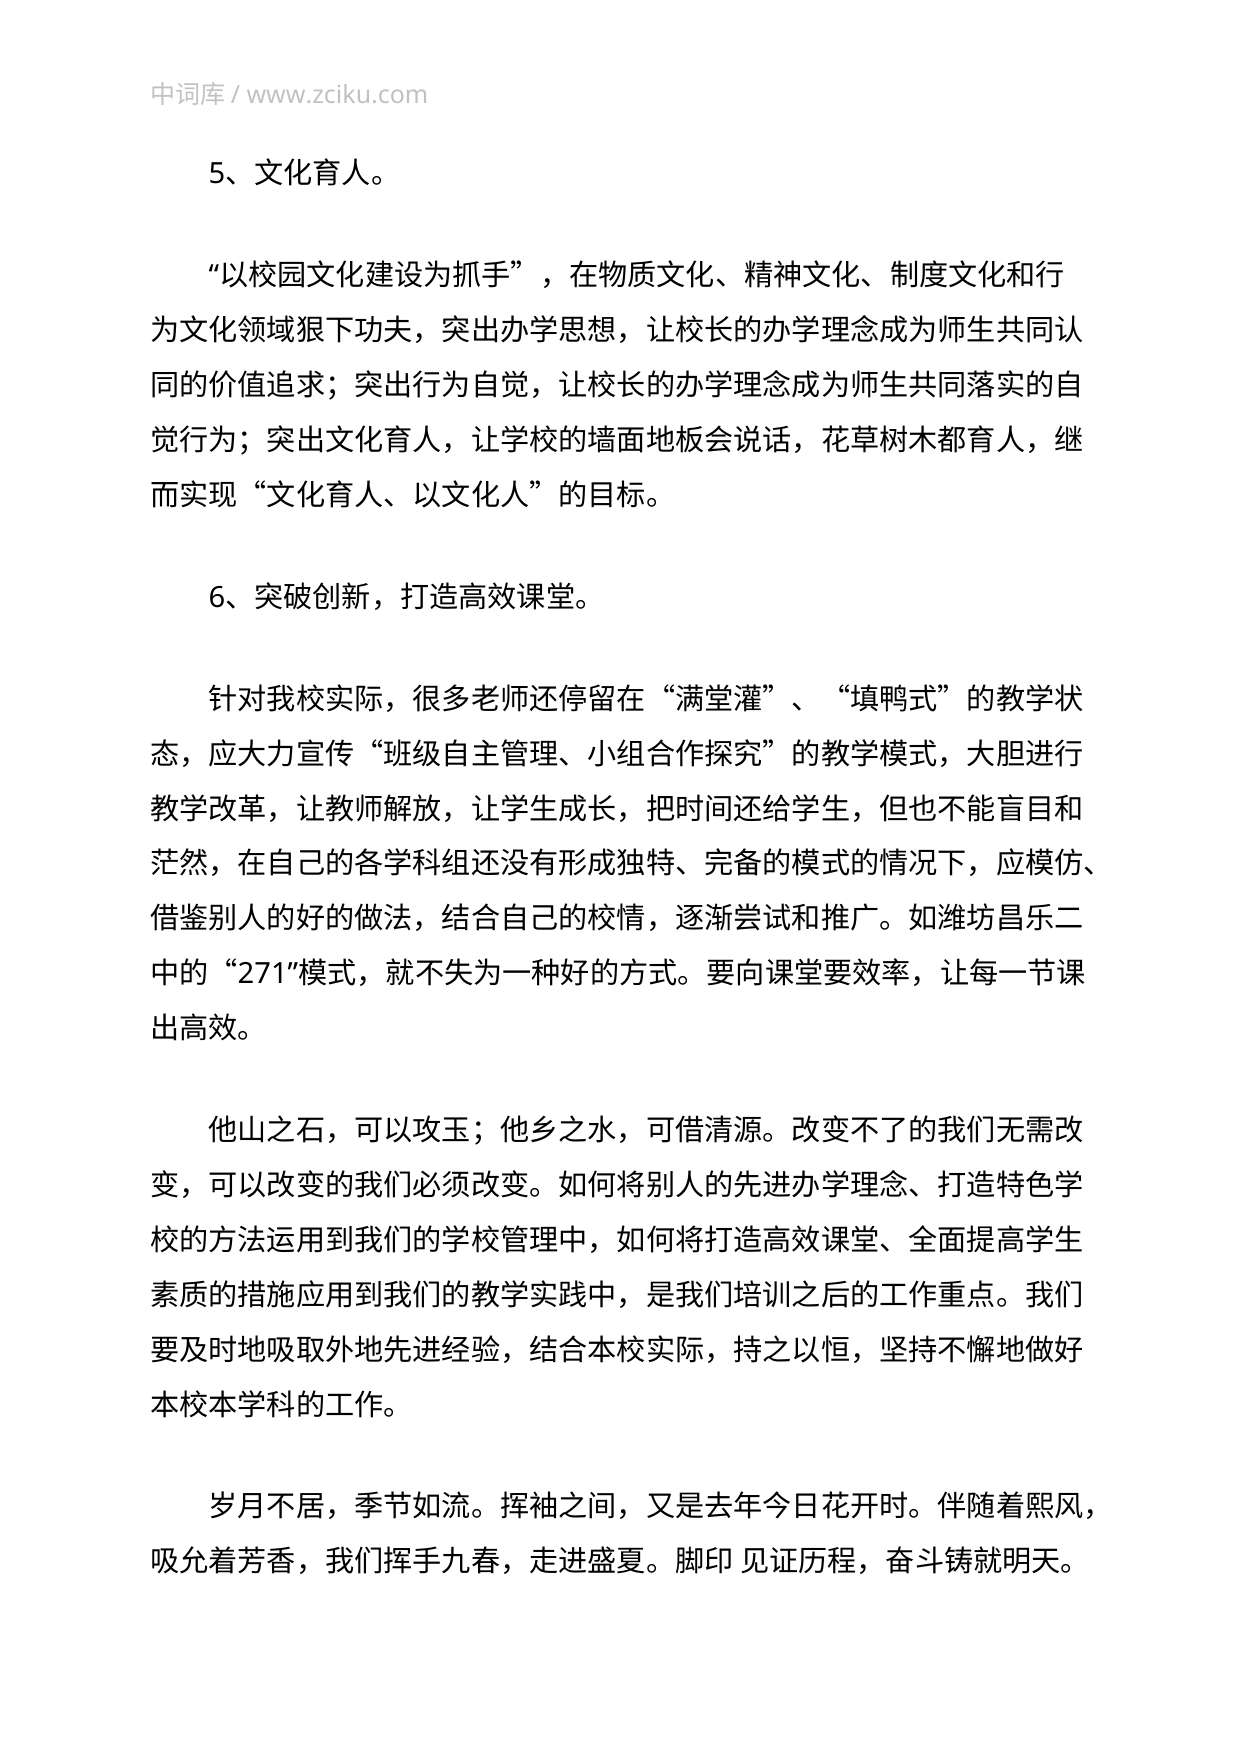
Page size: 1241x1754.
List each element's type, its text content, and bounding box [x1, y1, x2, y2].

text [150, 1483, 1090, 1580]
text 6、突破创新，打造高效课堂。 [150, 573, 1090, 616]
text 5、文化育人。 [150, 150, 1090, 192]
text 他山之石，可以攻玉；他乡之水，可借清源。改变不了的我们无需改变，可以改变的我们必须改变。如何将别人的先进办学理念、打造特色学校的方法运用到我们的学校管理中，如何将打造高效课堂、全面提高学生素质的措施应用到我们的教学实践中，是我们培训之后的工作重点。我们要及时地吸取外地先进经验，结合本校实际，持之以恒，坚持不懈地做好本校本学科的工作。 [150, 1107, 1090, 1423]
text 针对我校实际，很多老师还停留在“满堂灌”、“填鸭式”的教学状态，应大力宣传“班级自主管理、小组合作探究”的教学模式，大胆进行教学改革，让教师解放，让学生成长，把时间还给学生，但也不能盲目和茫然，在自己的各学科组还没有形成独特、完备的模式的情况下，应模仿、借鉴别人的好的做法，结合自己的校情，逐渐尝试和推广。如潍坊昌乐二中的“271”模式，就不失为一种好的方式。要向课堂要效率，让每一节课出高效。 [150, 675, 1090, 1047]
text “以校园文化建设为抓手”，在物质文化、精神文化、制度文化和行为文化领域狠下功夫，突出办学思想，让校长的办学理念成为师生共同认同的价值追求；突出行为自觉，让校长的办学理念成为师生共同落实的自觉行为；突出文化育人，让学校的墙面地板会说话，花草树木都育人，继而实现“文化育人、以文化人”的目标。 [150, 252, 1090, 514]
